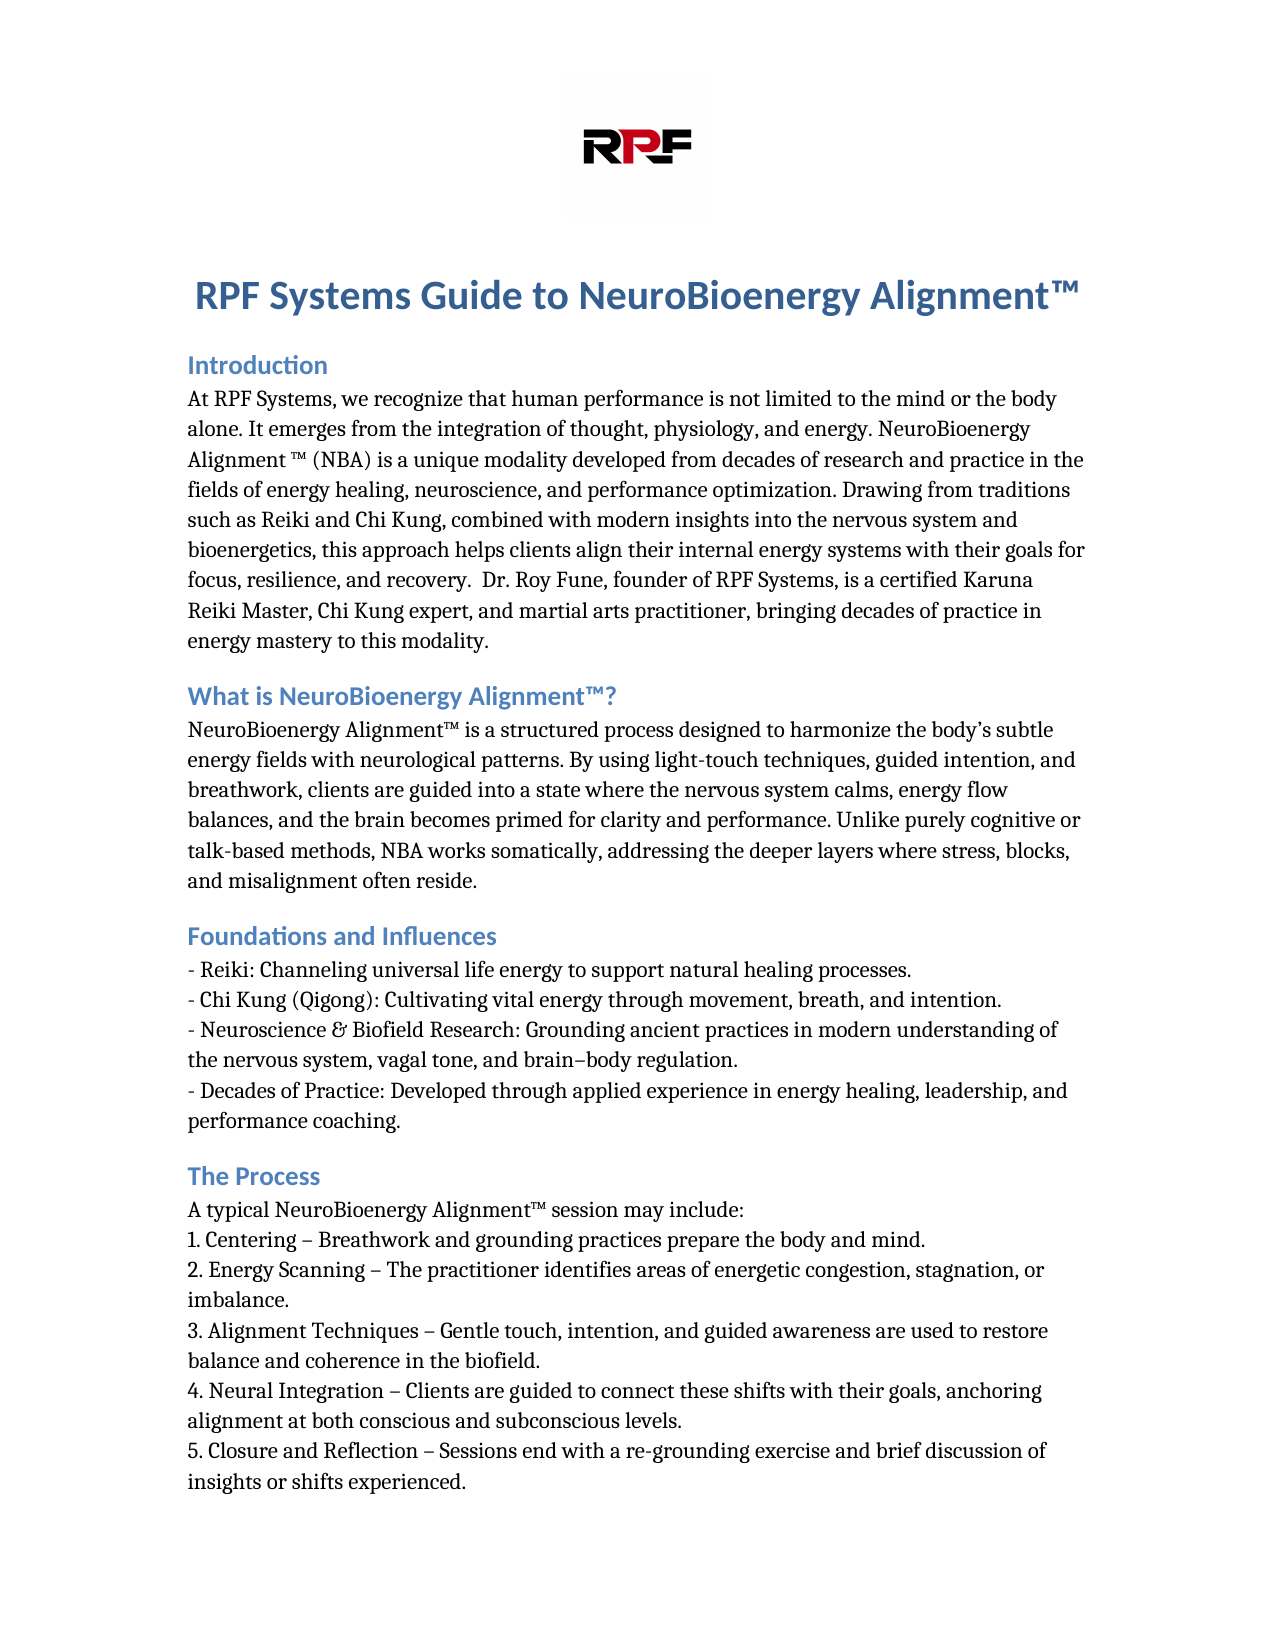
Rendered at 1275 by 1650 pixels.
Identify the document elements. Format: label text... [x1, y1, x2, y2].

subtitle What is NeuroBioenergy Alignment™? [187, 679, 1087, 712]
subtitle RPF Systems Guide to NeuroBioenergy Alignment™ [187, 269, 1087, 319]
text NeuroBioenergy Alignment™ is a structured process designed to harmonize the body’s subtle energy fields with neurological patterns. By using light-touch techniques, guided intention, and breathwork, clients are guided into a state where the nervous system calms, energy flow balances, and the brain becomes primed for clarity and performance. Unlike purely cognitive or talk-based methods, NBA works somatically, addressing the deeper layers where stress, blocks, and misalignment often reside. [187, 717, 1087, 894]
text A typical NeuroBioenergy Alignment™ session may include: 1. Centering – Breathwork and grounding practices prepare the body and mind. 2. Energy Scanning – The practitioner identifies areas of energetic congestion, stagnation, or imbalance. 3. Alignment Techniques – Gentle touch, intention, and guided awareness are used to restore balance and coherence in the biofield. 4. Neural Integration – Clients are guided to connect these shifts with their goals, anchoring alignment at both conscious and subconscious levels. 5. Closure and Reflection – Sessions end with a re-grounding exercise and brief discussion of insights or shifts experienced. [187, 1197, 1087, 1495]
text At RPF Systems, we recognize that human performance is not limited to the mind or the body alone. It emerges from the integration of thought, physiology, and energy. NeuroBioenergy Alignment ™ (NBA) is a unique modality developed from decades of research and practice in the fields of energy healing, neuroscience, and performance optimization. Drawing from traditions such as Reiki and Chi Kung, combined with modern insights into the nervous system and bioenergetics, this approach helps clients align their internal energy systems with their goals for focus, resilience, and recovery. Dr. Roy Fune, founder of RPF Systems, is a certified Karuna Reiki Master, Chi Kung expert, and martial arts practitioner, bringing decades of practice in energy mastery to this modality. [187, 386, 1087, 654]
subtitle The Process [187, 1159, 1087, 1192]
subtitle Foundations and Influences [187, 919, 1087, 952]
subtitle Introduction [187, 348, 1087, 381]
text - Reiki: Channeling universal life energy to support natural healing processes. - Chi Kung (Qigong): Cultivating vital energy through movement, breath, and intention. - Neuroscience & Biofield Research: Grounding ancient practices in modern understanding of the nervous system, vagal tone, and brain–body regulation. - Decades of Practice: Developed through applied experience in energy healing, leadership, and performance coaching. [187, 957, 1087, 1134]
